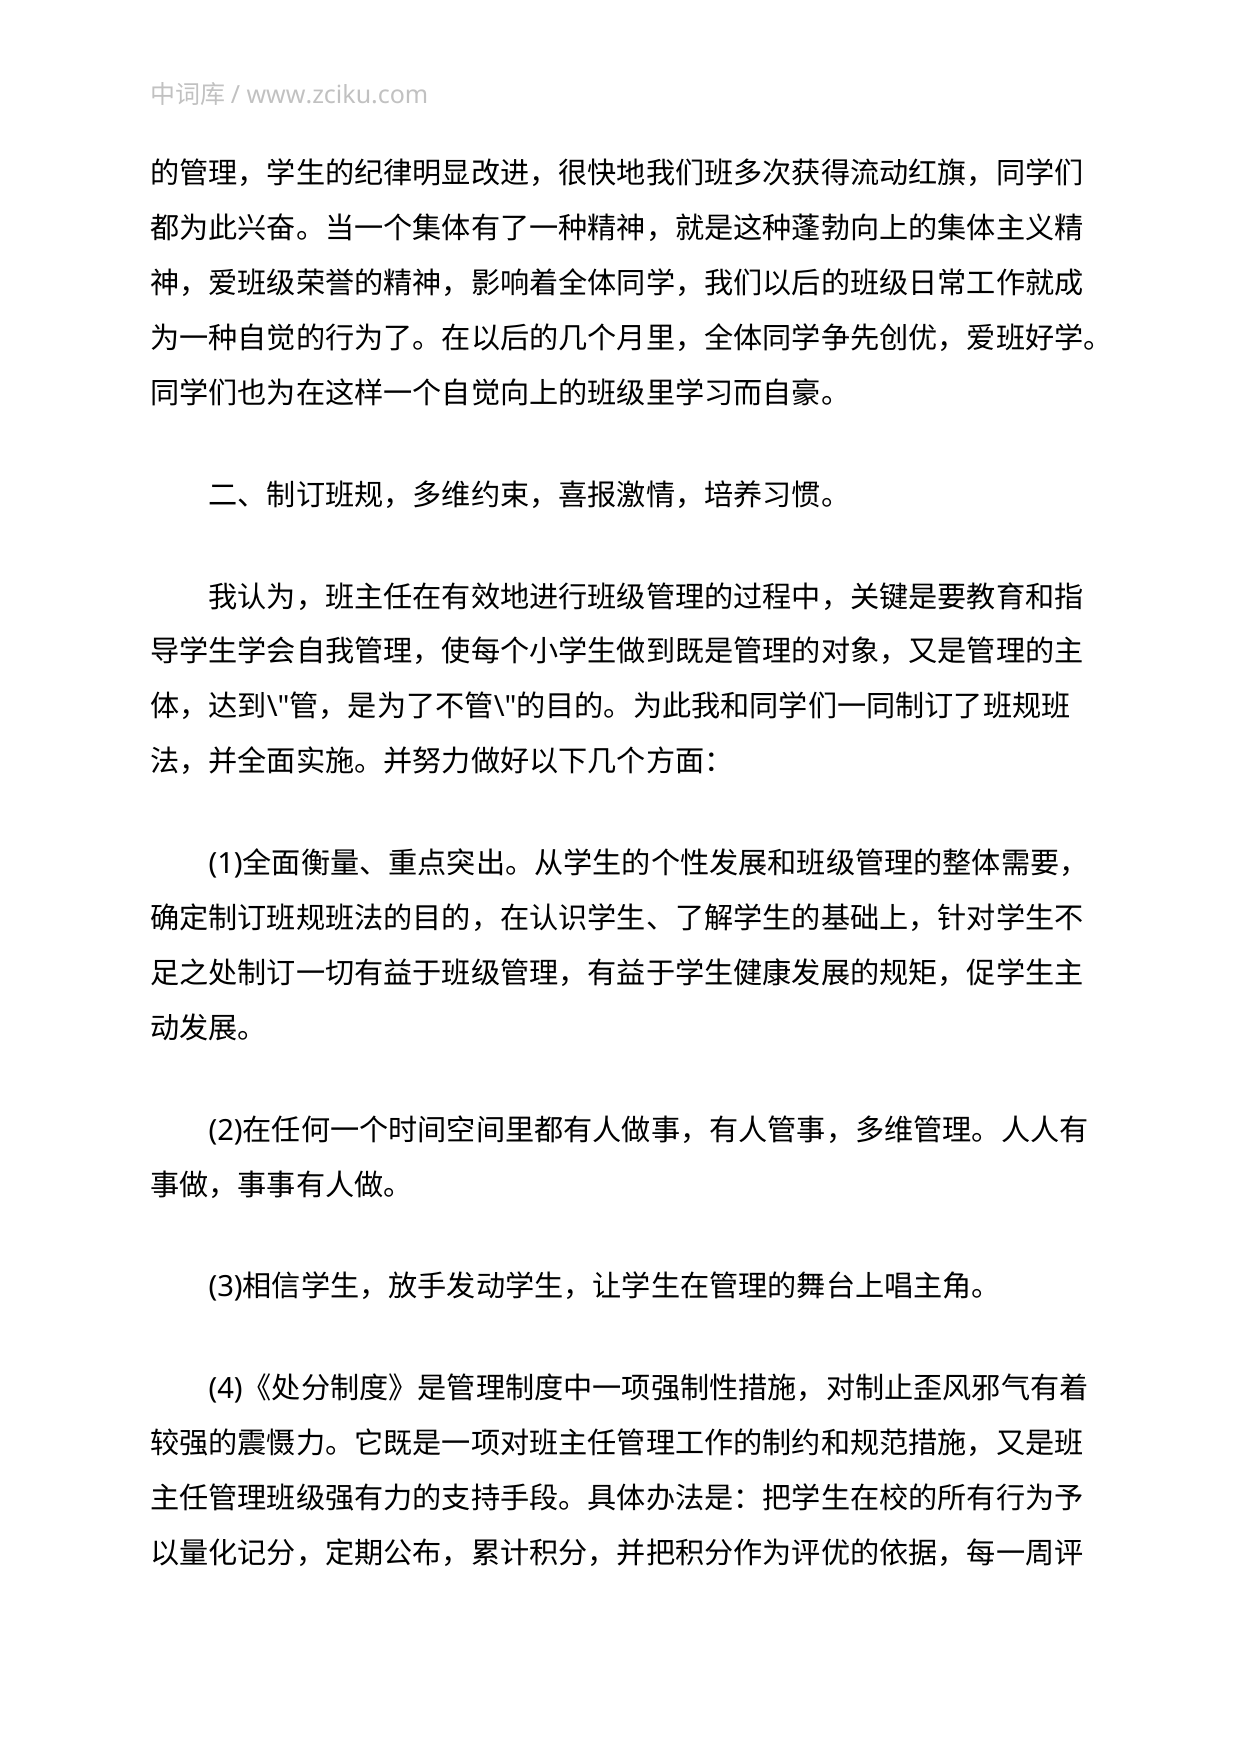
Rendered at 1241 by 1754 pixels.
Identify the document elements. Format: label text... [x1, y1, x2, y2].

text 我认为，班主任在有效地进行班级管理的过程中，关键是要教育和指导学生学会自我管理，使每个小学生做到既是管理的对象，又是管理的主体，达到\"管，是为了不管\"的目的。为此我和同学们一同制订了班规班法，并全面实施。并努力做好以下几个方面： [150, 573, 1090, 780]
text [150, 1365, 1090, 1572]
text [150, 150, 1090, 412]
text (3)相信学生，放手发动学生，让学生在管理的舞台上唱主角。 [150, 1263, 1090, 1305]
text 二、制订班规，多维约束，喜报激情，培养习惯。 [150, 471, 1090, 514]
text (2)在任何一个时间空间里都有人做事，有人管事，多维管理。人人有事做，事事有人做。 [150, 1106, 1090, 1203]
text (1)全面衡量、重点突出。从学生的个性发展和班级管理的整体需要，确定制订班规班法的目的，在认识学生、了解学生的基础上，针对学生不足之处制订一切有益于班级管理，有益于学生健康发展的规矩，促学生主动发展。 [150, 840, 1090, 1047]
